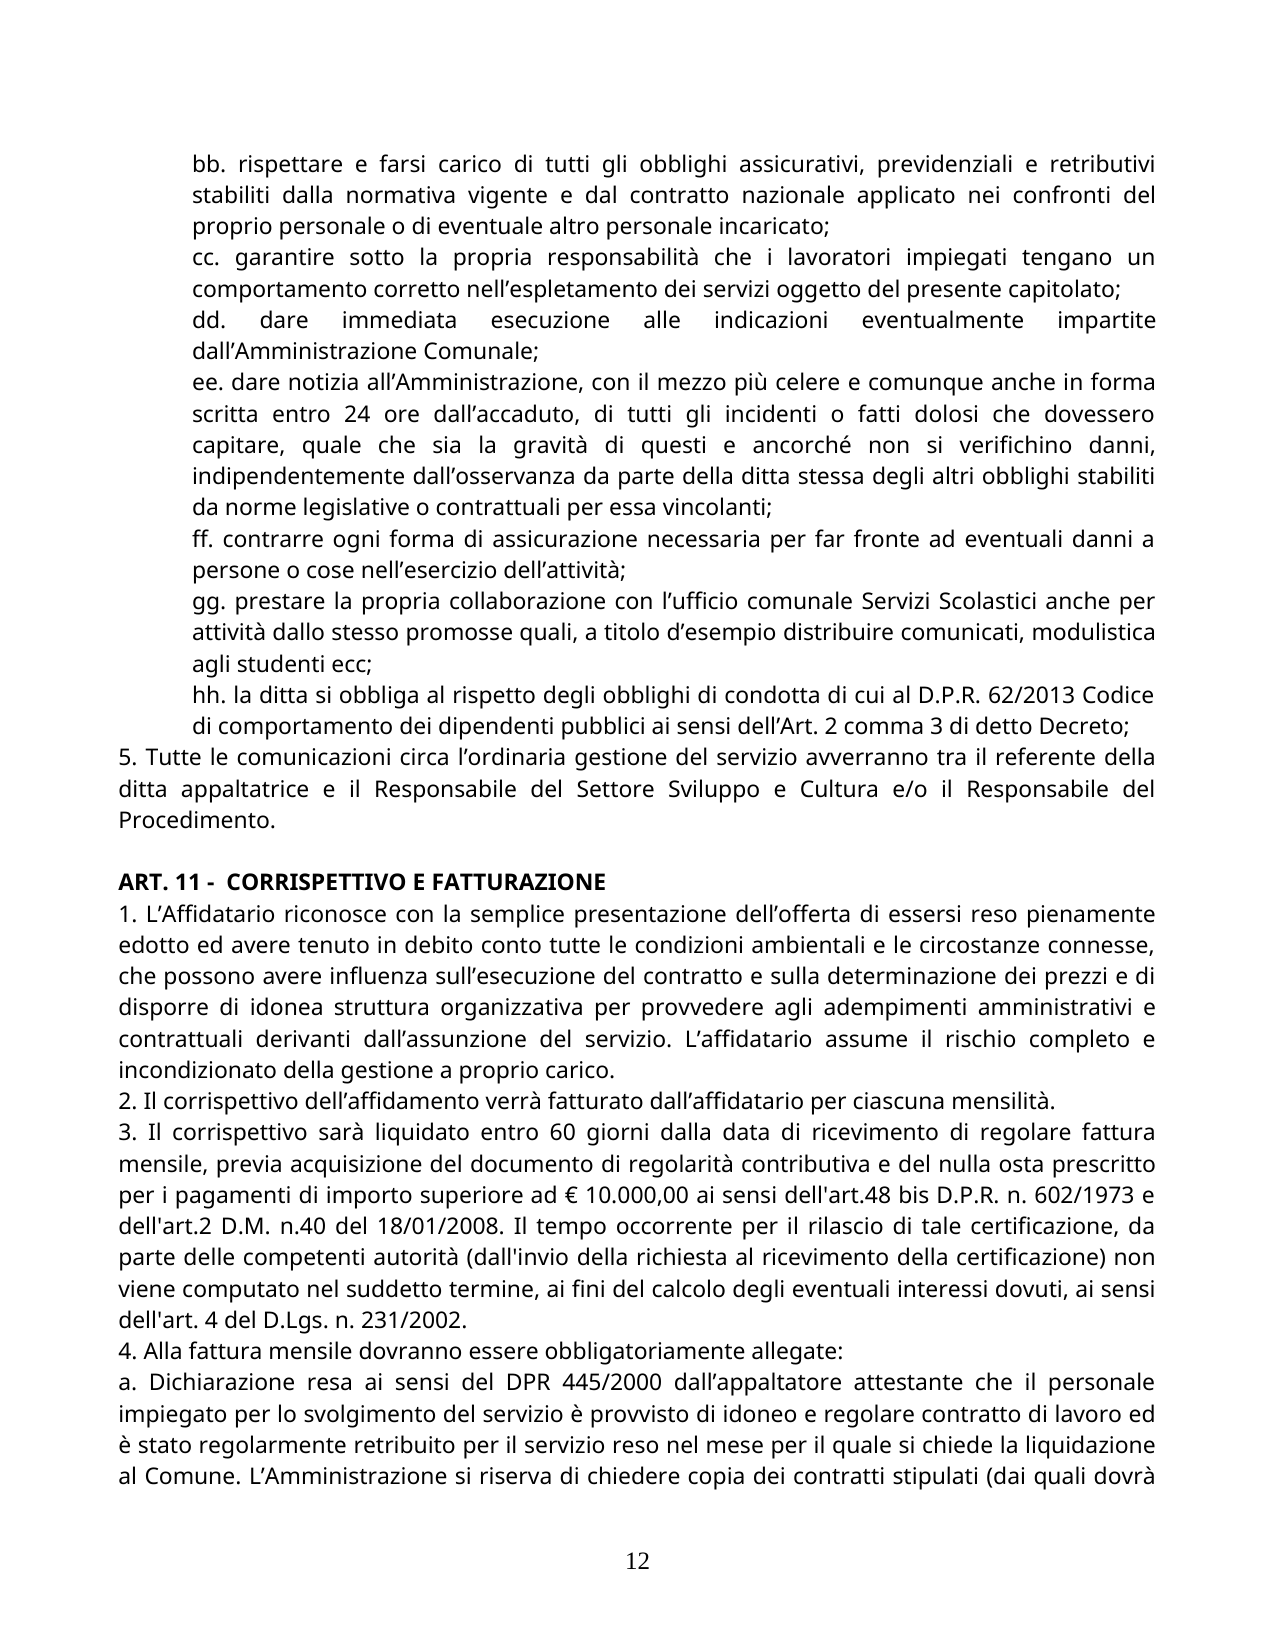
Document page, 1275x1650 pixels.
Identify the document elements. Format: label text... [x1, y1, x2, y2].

text bb. rispettare e farsi carico di tutti gli obblighi assicurativi, previdenziali e retributivi stabiliti dalla normativa vigente e dal contratto nazionale applicato nei confronti del proprio personale o di eventuale altro personale incaricato; [192, 148, 1157, 241]
text gg. prestare la propria collaborazione con l’ufficio comunale Servizi Scolastici anche per attività dallo stesso promosse quali, a titolo d’esempio distribuire comunicati, modulistica agli studenti ecc; [192, 585, 1157, 679]
text 4. Alla fattura mensile dovranno essere obbligatoriamente allegate: [118, 1335, 1157, 1366]
text dd. dare immediata esecuzione alle indicazioni eventualmente impartite dall’Amministrazione Comunale; [192, 304, 1157, 366]
text ART. 11 - CORRISPETTIVO E FATTURAZIONE [118, 866, 1157, 898]
text ee. dare notizia all’Amministrazione, con il mezzo più celere e comunque anche in forma scritta entro 24 ore dall’accaduto, di tutti gli incidenti o fatti dolosi che dovessero capitare, quale che sia la gravità di questi e ancorché non si verifichino danni, indipendentemente dall’osservanza da parte della ditta stessa degli altri obblighi stabiliti da norme legislative o contrattuali per essa vincolanti; [192, 366, 1157, 523]
text 2. Il corrispettivo dell’affidamento verrà fatturato dall’affidatario per ciascuna mensilità. [118, 1085, 1157, 1116]
text 3. Il corrispettivo sarà liquidato entro 60 giorni dalla data di ricevimento di regolare fattura mensile, previa acquisizione del documento di regolarità contributiva e del nulla osta prescritto per i pagamenti di importo superiore ad € 10.000,00 ai sensi dell'art.48 bis D.P.R. n. 602/1973 e dell'art.2 D.M. n.40 del 18/01/2008. Il tempo occorrente per il rilascio di tale certificazione, da parte delle competenti autorità (dall'invio della richiesta al ricevimento della certificazione) non viene computato nel suddetto termine, ai fini del calcolo degli eventuali interessi dovuti, ai sensi dell'art. 4 del D.Lgs. n. 231/2002. [118, 1116, 1157, 1335]
text 1. L’Affidatario riconosce con la semplice presentazione dell’offerta di essersi reso pienamente edotto ed avere tenuto in debito conto tutte le condizioni ambientali e le circostanze connesse, che possono avere influenza sull’esecuzione del contratto e sulla determinazione dei prezzi e di disporre di idonea struttura organizzativa per provvedere agli adempimenti amministrativi e contrattuali derivanti dall’assunzione del servizio. L’affidatario assume il rischio completo e incondizionato della gestione a proprio carico. [118, 898, 1157, 1085]
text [118, 1366, 1157, 1491]
text 5. Tutte le comunicazioni circa l’ordinaria gestione del servizio avverranno tra il referente della ditta appaltatrice e il Responsabile del Settore Sviluppo e Cultura e/o il Responsabile del Procedimento. [118, 741, 1157, 835]
text cc. garantire sotto la propria responsabilità che i lavoratori impiegati tengano un comportamento corretto nell’espletamento dei servizi oggetto del presente capitolato; [192, 241, 1157, 304]
text ff. contrarre ogni forma di assicurazione necessaria per far fronte ad eventuali danni a persone o cose nell’esercizio dell’attività; [192, 523, 1157, 585]
text hh. la ditta si obbliga al rispetto degli obblighi di condotta di cui al D.P.R. 62/2013 Codice di comportamento dei dipendenti pubblici ai sensi dell’Art. 2 comma 3 di detto Decreto; [192, 679, 1157, 741]
